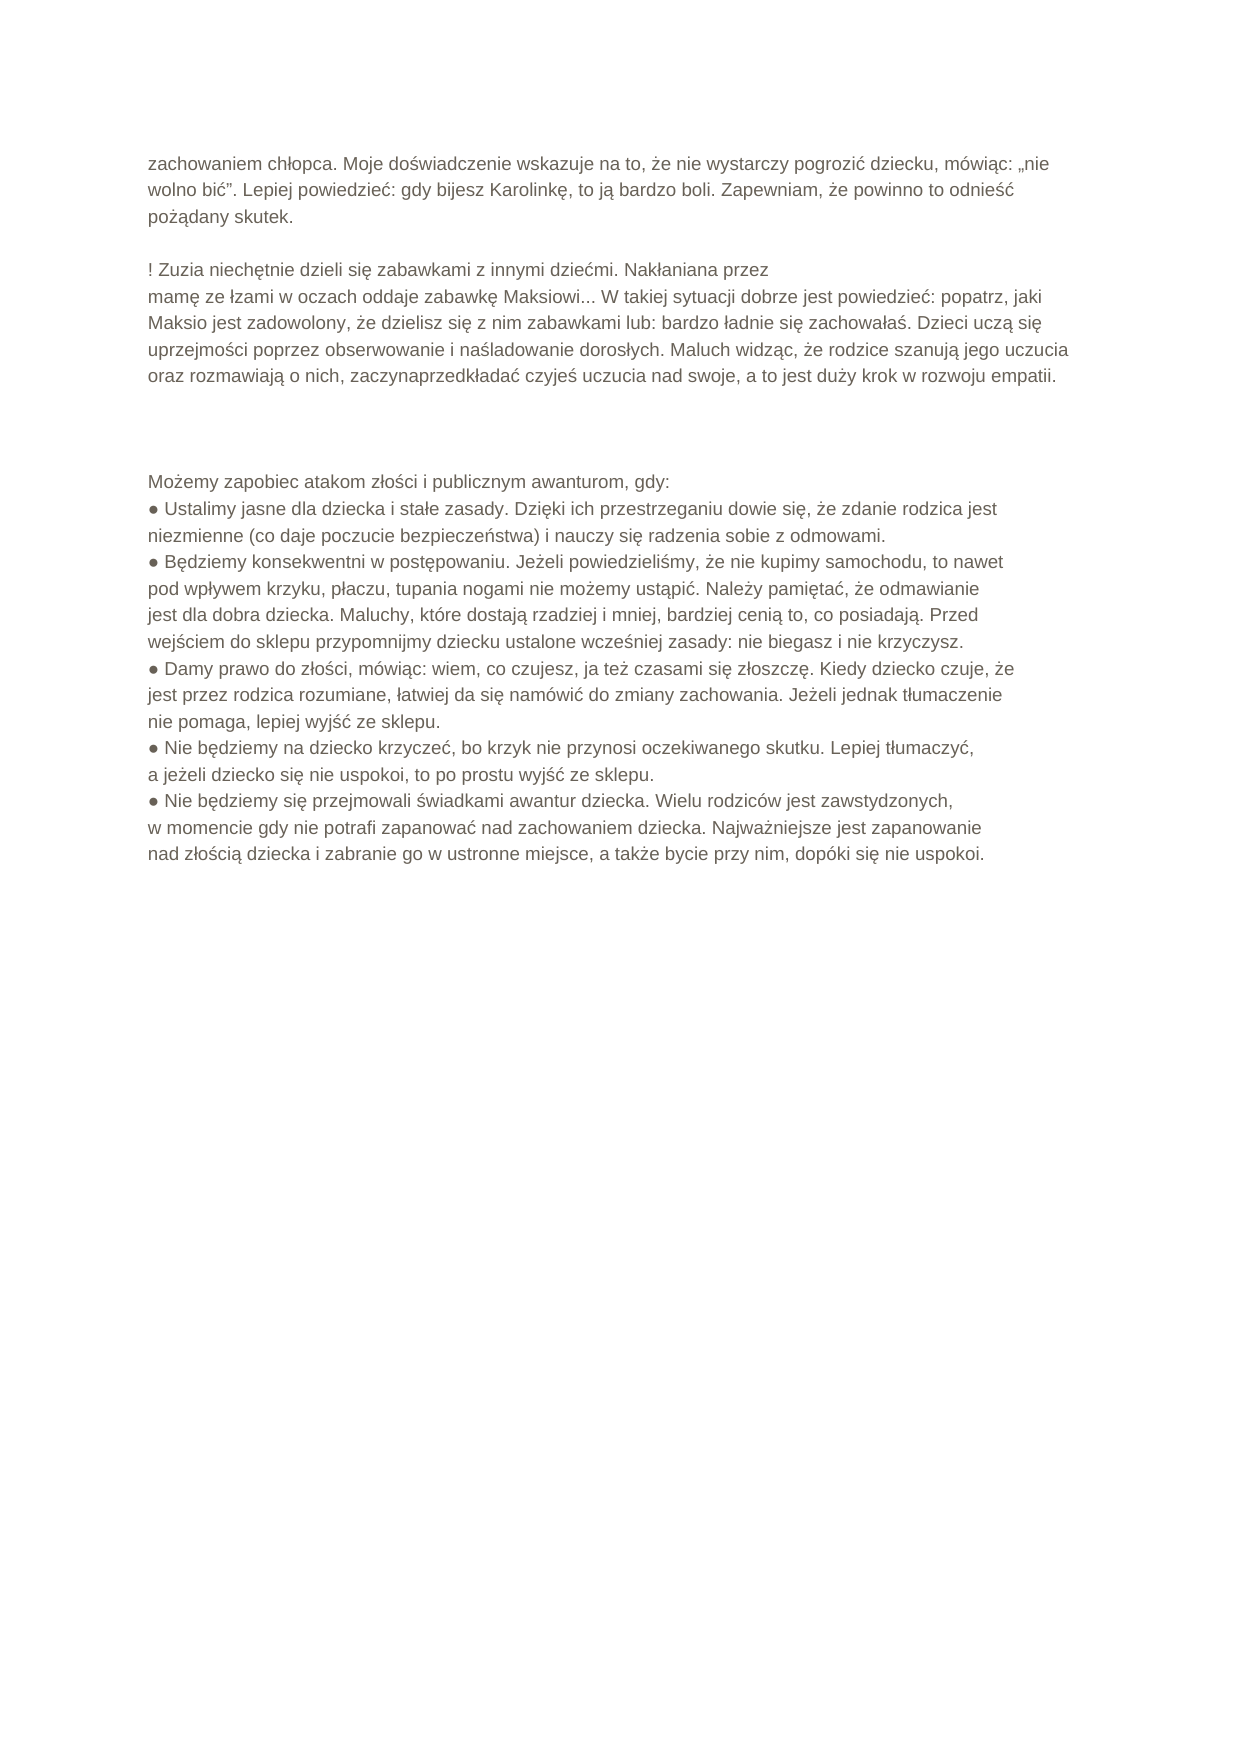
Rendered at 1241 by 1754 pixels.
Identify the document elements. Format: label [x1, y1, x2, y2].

text [148, 148, 1093, 865]
